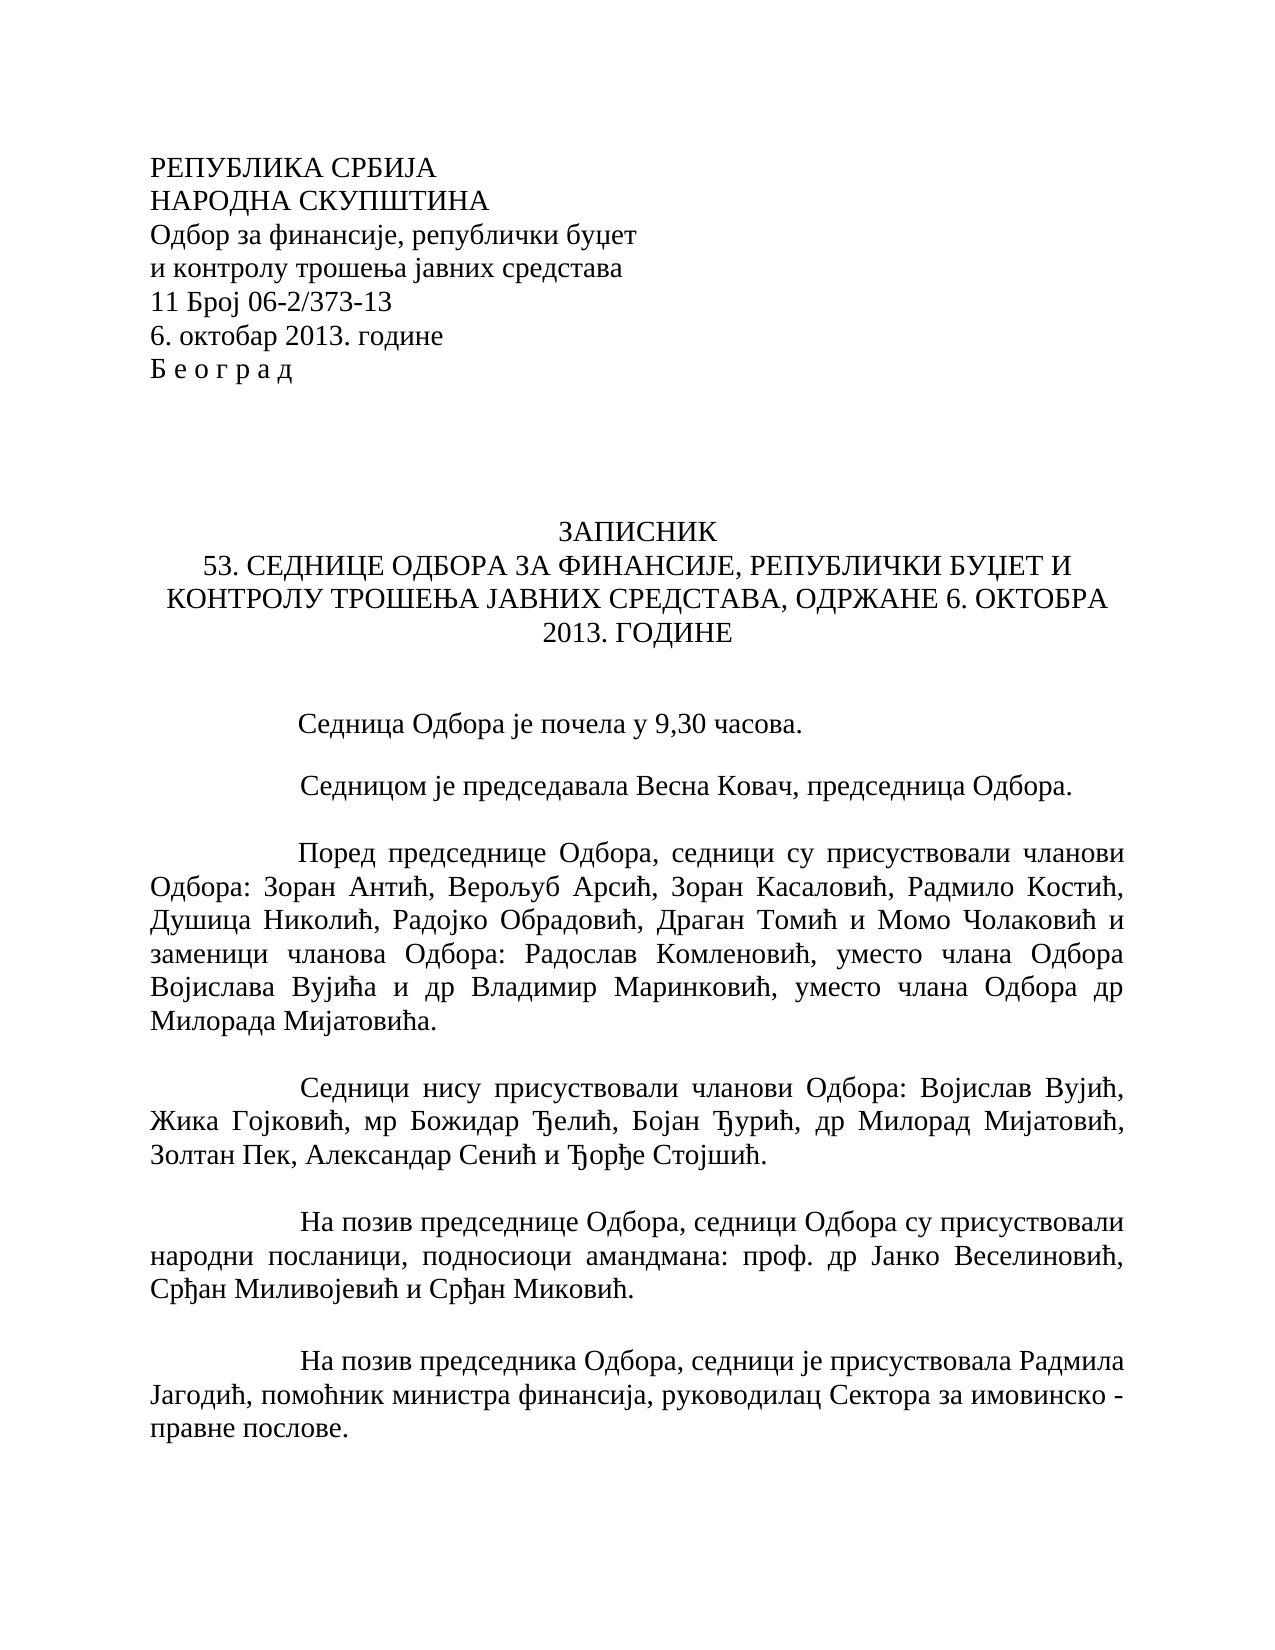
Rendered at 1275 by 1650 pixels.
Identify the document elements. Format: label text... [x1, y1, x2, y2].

text Б е о г р а д [150, 351, 1125, 385]
text 53. СЕДНИЦЕ ОДБОРА ЗА ФИНАНСИЈЕ, РЕПУБЛИЧКИ БУЏЕТ И КОНТРОЛУ ТРОШЕЊА ЈАВНИХ СРЕДСТАВА, ОДРЖАНЕ 6. ОКТОБРА 2013. ГОДИНЕ [150, 548, 1125, 648]
text 6. октобар 2013. године [150, 318, 1125, 351]
text На позив председнице Одбора, седници Одбора су присуствовали народни посланици, подносиоци амандмана: проф. др Јанко Веселиновић, Срђан Миливојевић и Срђан Миковић. [150, 1204, 1125, 1305]
text РЕПУБЛИКА СРБИЈА [150, 150, 1125, 183]
text Одбор за финансије, републички буџет [150, 217, 1125, 251]
text Седница Oдбора је почела у 9,30 часова. [298, 706, 1125, 739]
text и контролу трошења јавних средстава [150, 251, 1125, 284]
text Седницом је председавала Весна Ковач, председница Одбора. [300, 739, 1125, 802]
text Седници нису присуствовали чланови Одбора: Војислав Вујић, Жика Гојковић, мр Божидар Ђелић, Бојан Ђурић, др Милорад Мијатовић, Золтан Пек, Александар Сенић и Ђорђе Стојшић. [150, 1070, 1125, 1171]
text На позив председника Одбора, седници је присуствовала Радмила Јагодић, помоћник министра финансија, руководилац Сектора за имовинско - правне послове. [150, 1343, 1125, 1444]
text НАРОДНА СКУПШТИНА [150, 183, 1125, 217]
text 11 Број 06-2/373-13 [150, 284, 1125, 318]
text Поред председнице Одбора, седници су присуствовали чланови Одбора: Зоран Антић, Верољуб Арсић, Зоран Касаловић, Радмило Костић, Душица Николић, Радојко Обрадовић, Драган Томић и Момо Чолаковић и заменици чланова Одбора: Радослав Комленовић, уместо члана Одбора Војислава Вујића и др Владимир Маринковић, уместо члана Одбора др Милорада Мијатовића. [150, 835, 1125, 1036]
text ЗАПИСНИК [150, 514, 1125, 548]
